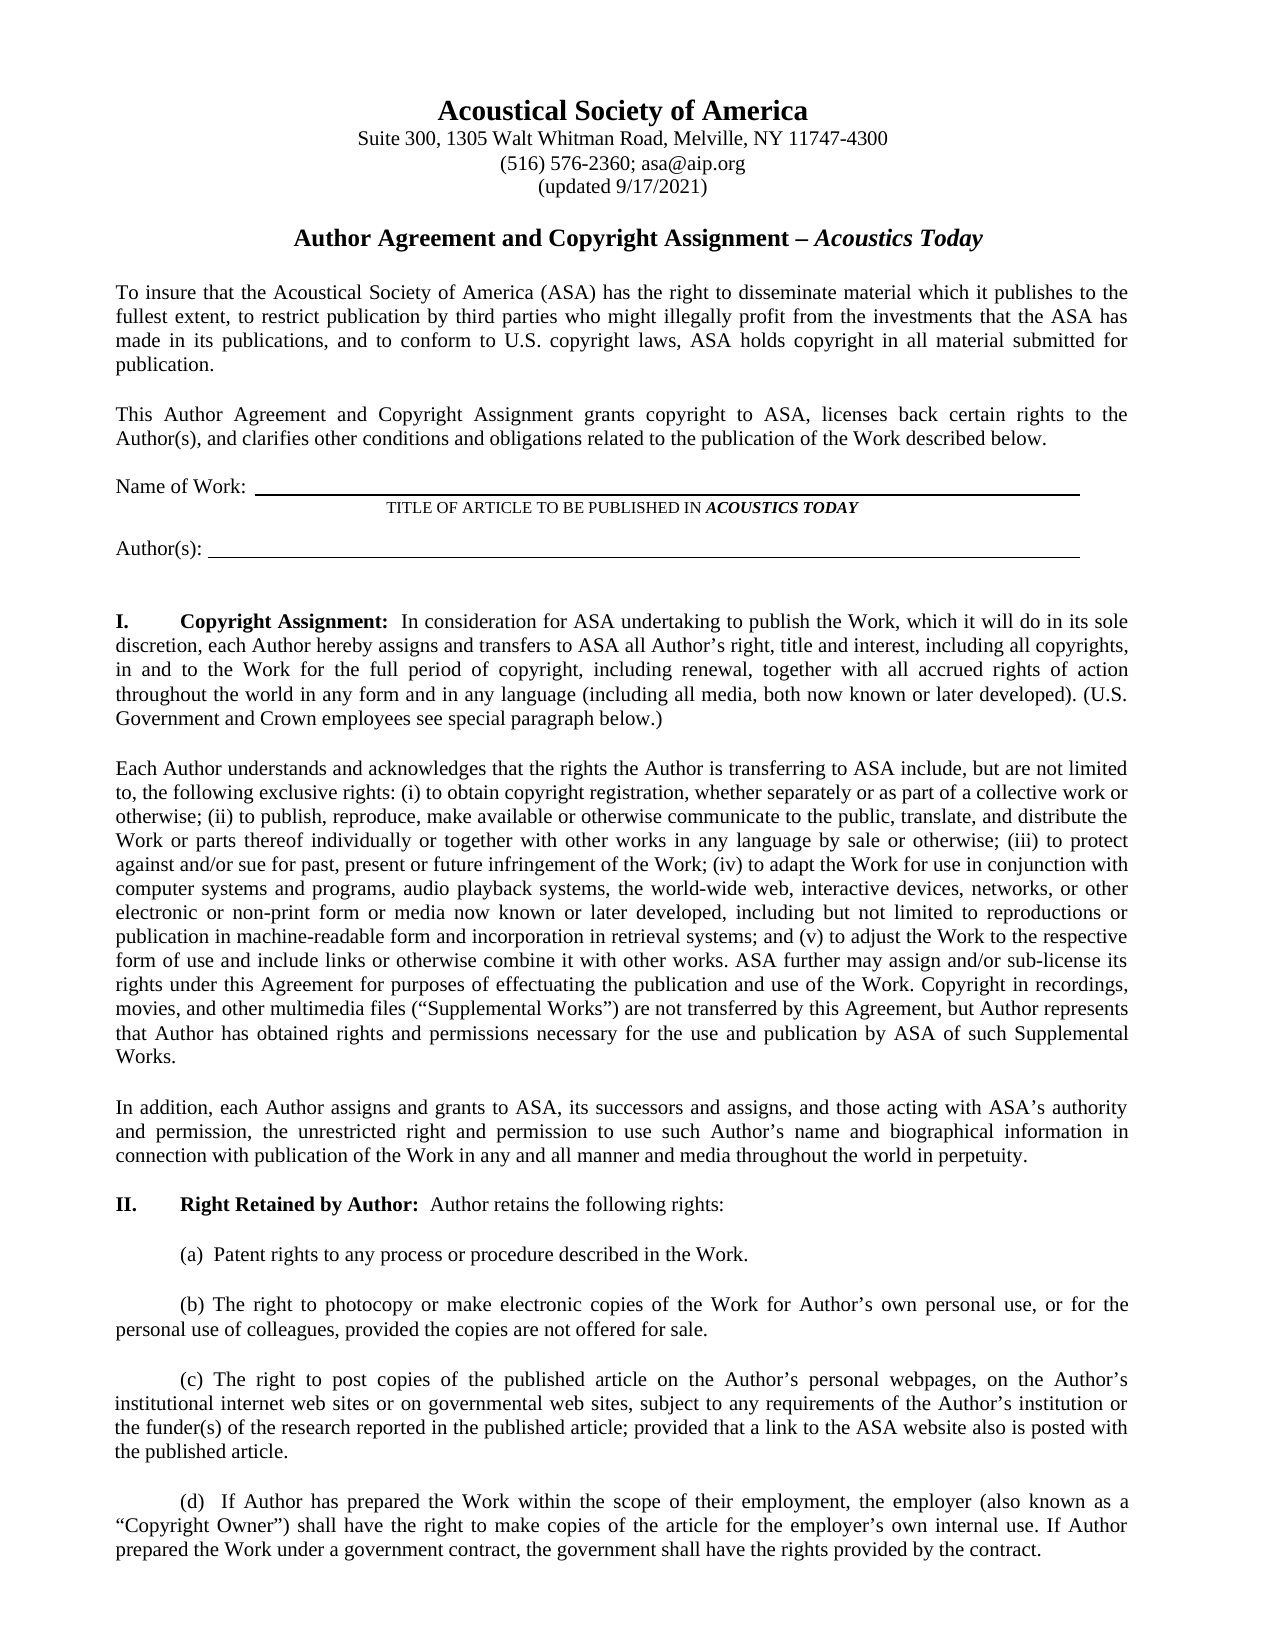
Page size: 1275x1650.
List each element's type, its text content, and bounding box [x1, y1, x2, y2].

text (516) 576-2360; asa@aip.org [105, 150, 1140, 174]
text To insure that the Acoustical Society of America (ASA) has the right to disseminate material which it publishes to the fullest extent, to restrict publication by third parties who might illegally profit from the investments that the ASA has made in its publications, and to conform to U.S. copyright laws, ASA holds copyright in all material submitted for publication. [115, 280, 1130, 376]
text (updated 9/17/2021) [105, 174, 1140, 198]
text (c) The right to post copies of the published article on the Author’s personal webpages, on the Author’s institutional internet web sites or on governmental web sites, subject to any requirements of the Author’s institution or the funder(s) of the research reported in the published article; provided that a link to the ASA website also is posted with the published article. [114, 1367, 1130, 1463]
text (b) The right to photocopy or make electronic copies of the Work for Author’s own personal use, or for the personal use of colleagues, provided the copies are not offered for sale. [115, 1292, 1130, 1341]
text (a) Patent rights to any process or procedure described in the Work. [115, 1242, 1130, 1266]
text I. Copyright Assignment: In consideration for ASA undertaking to publish the Work, which it will do in its sole discretion, each Author hereby assigns and transfers to ASA all Author’s right, title and interest, including all copyrights, in and to the Work for the full period of copyright, including renewal, together with all accrued rights of action throughout the world in any form and in any language (including all media, both now known or later developed). (U.S. Government and Crown employees see special paragraph below.) [115, 609, 1130, 729]
text (d) If Author has prepared the Work within the scope of their employment, the employer (also known as a “Copyright Owner”) shall have the right to make copies of the article for the employer’s own internal use. If Author prepared the Work under a government contract, the government shall have the rights provided by the contract. [115, 1489, 1130, 1561]
text Author(s): [115, 536, 1130, 560]
text II. Right Retained by Author: Author retains the following rights: [115, 1192, 1130, 1216]
text In addition, each Author assigns and grants to ASA, its successors and assigns, and those acting with ASA’s authority and permission, the unrestricted right and permission to use such Author’s name and biographical information in connection with publication of the Work in any and all manner and media throughout the world in perpetuity. [115, 1095, 1130, 1167]
text Each Author understands and acknowledges that the rights the Author is transferring to ASA include, but are not limited to, the following exclusive rights: (i) to obtain copyright registration, whether separately or as part of a collective work or otherwise; (ii) to publish, reproduce, make available or otherwise communicate to the public, translate, and distribute the Work or parts thereof individually or together with other works in any language by sale or otherwise; (iii) to protect against and/or sue for past, present or future infringement of the Work; (iv) to adapt the Work for use in conjunction with computer systems and programs, audio playback systems, the world-wide web, interactive devices, networks, or other electronic or non-print form or media now known or later developed, including but not limited to reproductions or publication in machine-readable form and incorporation in retrieval systems; and (v) to adjust the Work to the respective form of use and include links or otherwise combine it with other works. ASA further may assign and/or sub-license its rights under this Agreement for purposes of effectuating the publication and use of the Work. Copyright in recordings, movies, and other multimedia files (“Supplemental Works”) are not transferred by this Agreement, but Author represents that Author has obtained rights and permissions necessary for the use and publication by ASA of such Supplemental Works. [115, 756, 1130, 1068]
text Suite 300, 1305 Walt Whitman Road, Melville, NY 11747-4300 [278, 126, 967, 150]
text This Author Agreement and Copyright Assignment grants copyright to ASA, licenses back certain rights to the Author(s), and clarifies other conditions and obligations related to the publication of the Work described below. [115, 401, 1130, 449]
text TITLE OF ARTICLE TO BE PUBLISHED IN ACOUSTICS TODAY [115, 498, 1130, 517]
subtitle Acoustical Society of America [278, 93, 967, 126]
text Author Agreement and Copyright Assignment – Acoustics Today [105, 223, 1174, 251]
text Name of Work: [115, 474, 1130, 498]
